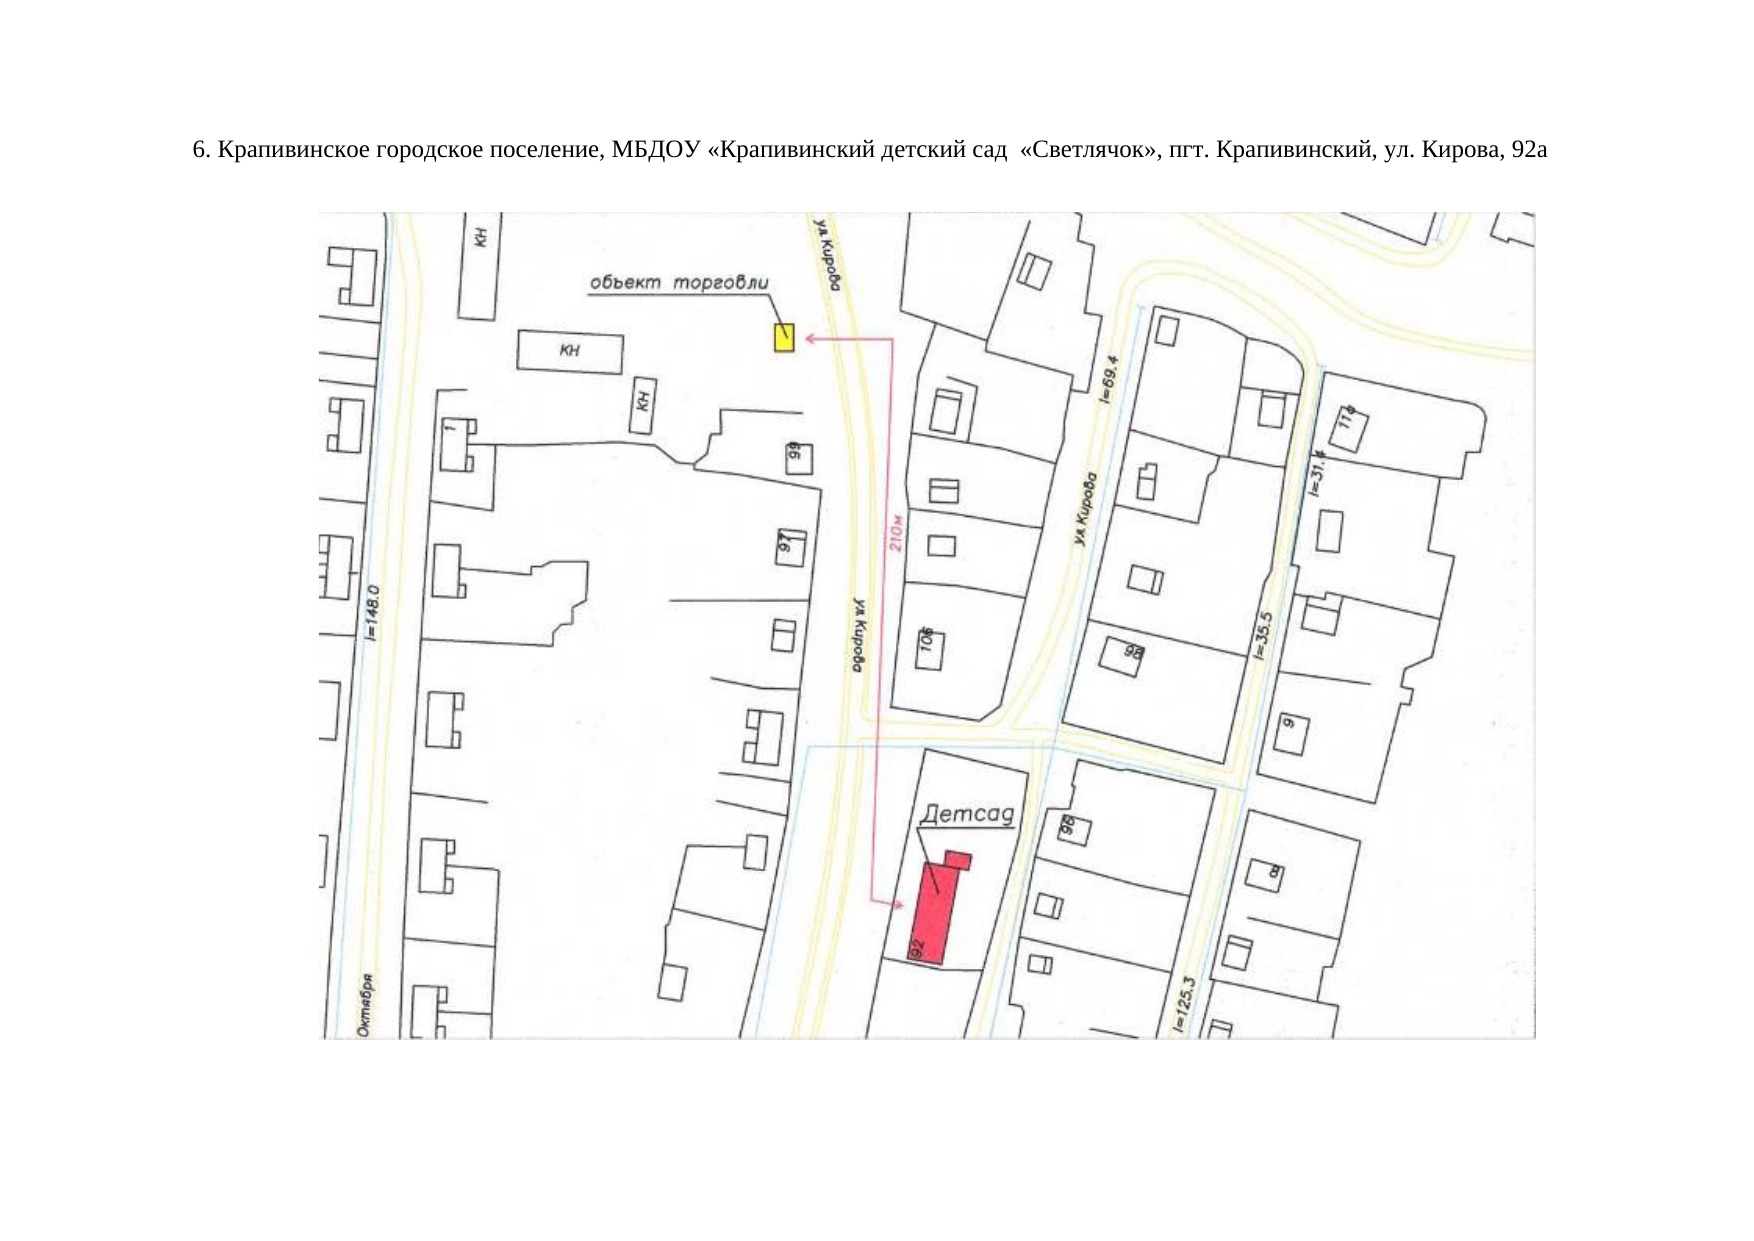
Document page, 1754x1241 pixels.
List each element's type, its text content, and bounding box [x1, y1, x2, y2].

text 6. Крапивинское городское поселение, МБДОУ «Крапивинский детский сад «Светлячок», пгт. Крапивинский, ул. Кирова, 92а [118, 134, 1623, 163]
picture [318, 212, 1536, 1040]
